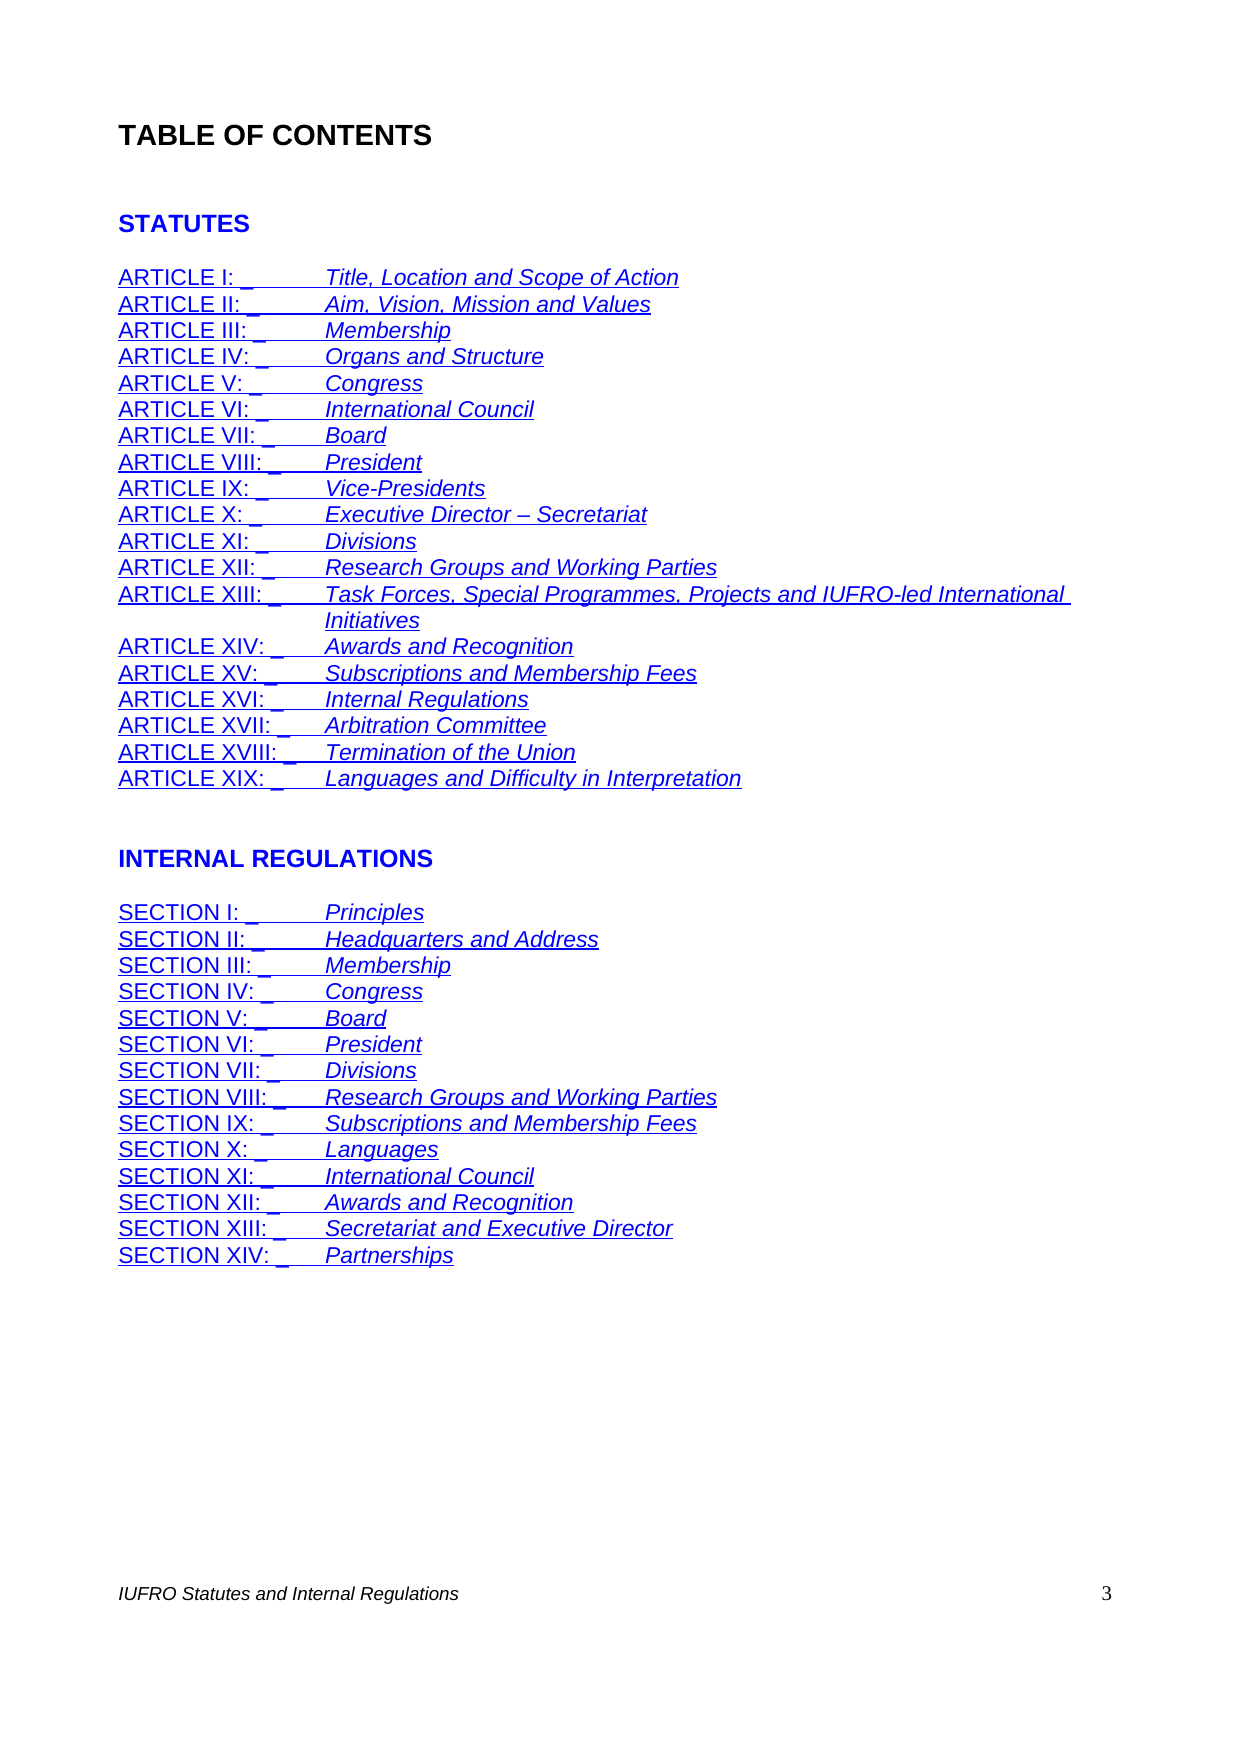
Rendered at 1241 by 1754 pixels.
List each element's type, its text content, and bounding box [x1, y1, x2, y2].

text ARTICLE XI: _ Divisions [118, 528, 1122, 554]
text TABLE OF CONTENTS [118, 118, 1122, 152]
text SECTION XIV: _ Partnerships [118, 1242, 1122, 1268]
text ARTICLE XVII: _ Arbitration Committee [118, 712, 1122, 739]
text SECTION VII: _ Divisions [118, 1057, 1122, 1084]
text SECTION IV: _ Congress [118, 978, 1122, 1004]
text ARTICLE I: _ Title, Location and Scope of Action [118, 264, 1122, 291]
text SECTION X: _ Languages [118, 1136, 1122, 1163]
text ARTICLE IV: _ Organs and Structure [118, 343, 1122, 370]
text ARTICLE VI: _ International Council [118, 396, 1122, 422]
text ARTICLE XII: _ Research Groups and Working Parties [118, 554, 1122, 581]
text SECTION IX: _ Subscriptions and Membership Fees [118, 1110, 1122, 1136]
text ARTICLE XV: _ Subscriptions and Membership Fees [118, 659, 1122, 686]
text ARTICLE III: _ Membership [118, 317, 1122, 343]
text ARTICLE XVIII: _ Termination of the Union [118, 739, 1122, 765]
text INTERNAL REGULATIONS [118, 844, 1122, 873]
text SECTION XIII: _ Secretariat and Executive Director [118, 1215, 1122, 1242]
text ARTICLE IX: _ Vice-Presidents [118, 475, 1122, 501]
text SECTION II: _ Headquarters and Address [118, 926, 1122, 952]
text ARTICLE X: _ Executive Director – Secretariat [118, 501, 1122, 528]
text ARTICLE II: _ Aim, Vision, Mission and Values [118, 291, 1122, 317]
text SECTION I: _ Principles [118, 899, 1122, 926]
text ARTICLE XVI: _ Internal Regulations [118, 686, 1122, 712]
text ARTICLE XIX: _ Languages and Difficulty in Interpretation [118, 765, 1122, 791]
text ARTICLE XIV: _ Awards and Recognition [118, 633, 1122, 659]
text SECTION XII: _ Awards and Recognition [118, 1189, 1122, 1215]
text SECTION III: _ Membership [118, 952, 1122, 978]
text ARTICLE VII: _ Board [118, 422, 1122, 449]
text SECTION XI: _ International Council [118, 1163, 1122, 1189]
text SECTION V: _ Board [118, 1004, 1122, 1031]
text ARTICLE VIII: _ President [118, 449, 1122, 475]
text SECTION VIII: _ Research Groups and Working Parties [118, 1084, 1122, 1110]
text SECTION VI: _ President [118, 1031, 1122, 1057]
text STATUTES [118, 209, 1122, 238]
text ARTICLE XIII: _ Task Forces, Special Programmes, Projects and IUFRO-led International Initiatives [118, 581, 1122, 633]
text ARTICLE V: _ Congress [118, 370, 1122, 396]
